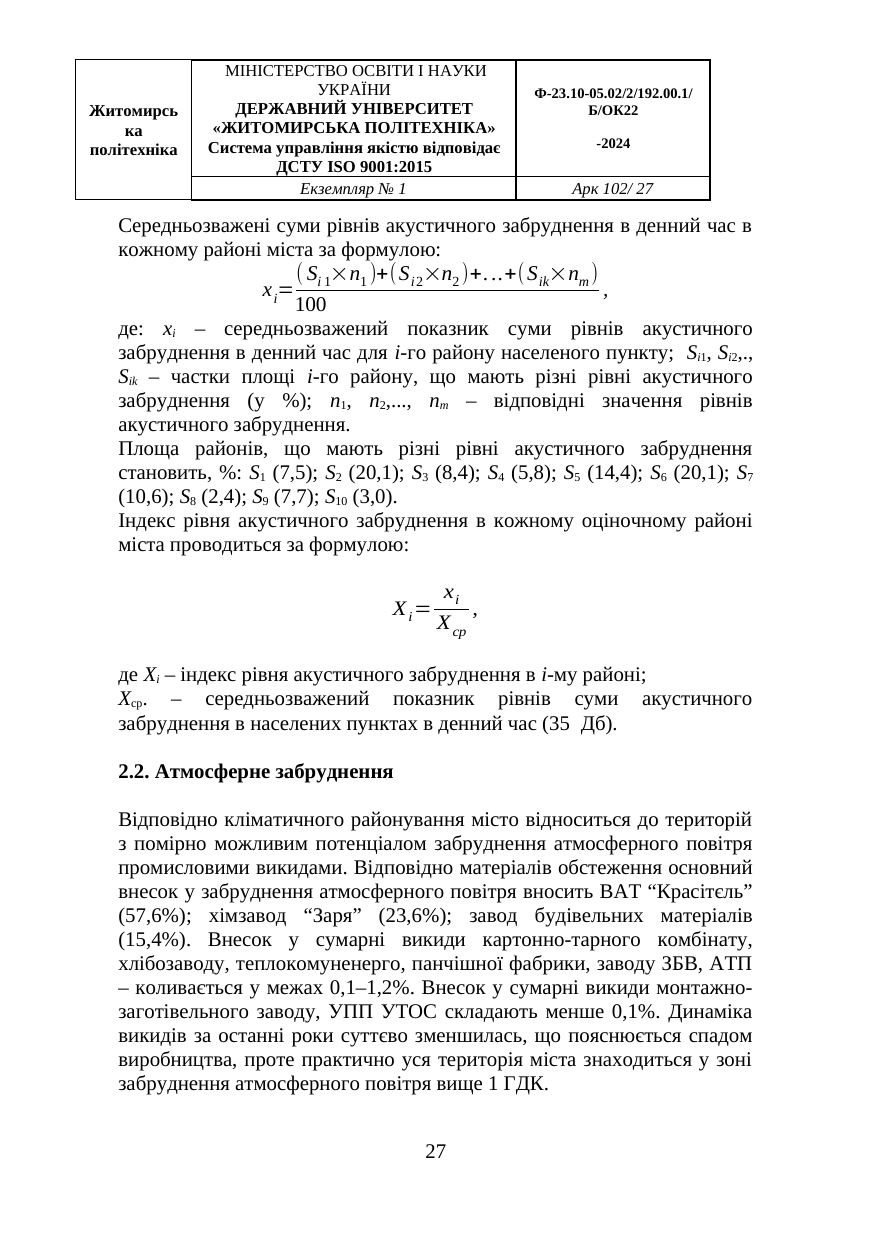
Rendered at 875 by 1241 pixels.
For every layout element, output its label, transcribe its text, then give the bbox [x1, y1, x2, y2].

text Площа районів, що мають різні рівні акустичного забруднення становить, %: S1 (7,5); S2 (20,1); S3 (8,4); S4 (5,8); S5 (14,4); S6 (20,1); S7 (10,6); S8 (2,4); S9 (7,7); S10 (3,0). [118, 436, 753, 508]
text Індекс рівня акустичного забруднення в кожному оціночному районі міста проводиться за формулою: [118, 508, 753, 556]
text Відповідно кліматичного районування місто відноситься до територій з помірно можливим потенціалом забруднення атмосферного повітря промисловими викидами. Відповідно матеріалів обстеження основний внесок у забруднення атмосферного повітря вносить ВАТ “Красітєль” (57,6%); хімзавод “Заря” (23,6%); завод будівельних матеріалів (15,4%). Внесок у сумарні викиди картонно-тарного комбінату, хлібозаводу, теплокомуненерго, панчішної фабрики, заводу ЗБВ, АТП – коливається у межах 0,1–1,2%. Внесок у сумарні викиди монтажно-заготівельного заводу, УПП УТОС складають менше 0,1%. Динаміка викидів за останні роки суттєво зменшилась, що пояснюється спадом виробництва, проте практично уся територія міста знаходиться у зоні забруднення атмосферного повітря вище 1 ГДК. [118, 807, 753, 1095]
text де: хi – середньозважений показник суми рівнів акустичного забруднення в денний час для і-го району населеного пункту; Si1, Si2,., Sik – частки площі і-го району, що мають різні рівні акустичного забруднення (у %); n1, n2,..., nm – відповідні значення рівнів акустичного забруднення. [118, 316, 753, 436]
text 2.2. Атмосферне забруднення [118, 758, 753, 783]
text Середньозважені суми рівнів акустичного забруднення в денний час в кожному районі міста за формулою: [118, 213, 753, 261]
text Хср. – середньозважений показник рівнів суми акустичного забруднення в населених пунктах в денний час (35 Дб). [118, 686, 753, 734]
text де Хi – індекс рівня акустичного забруднення в і-му районі; [118, 662, 753, 686]
